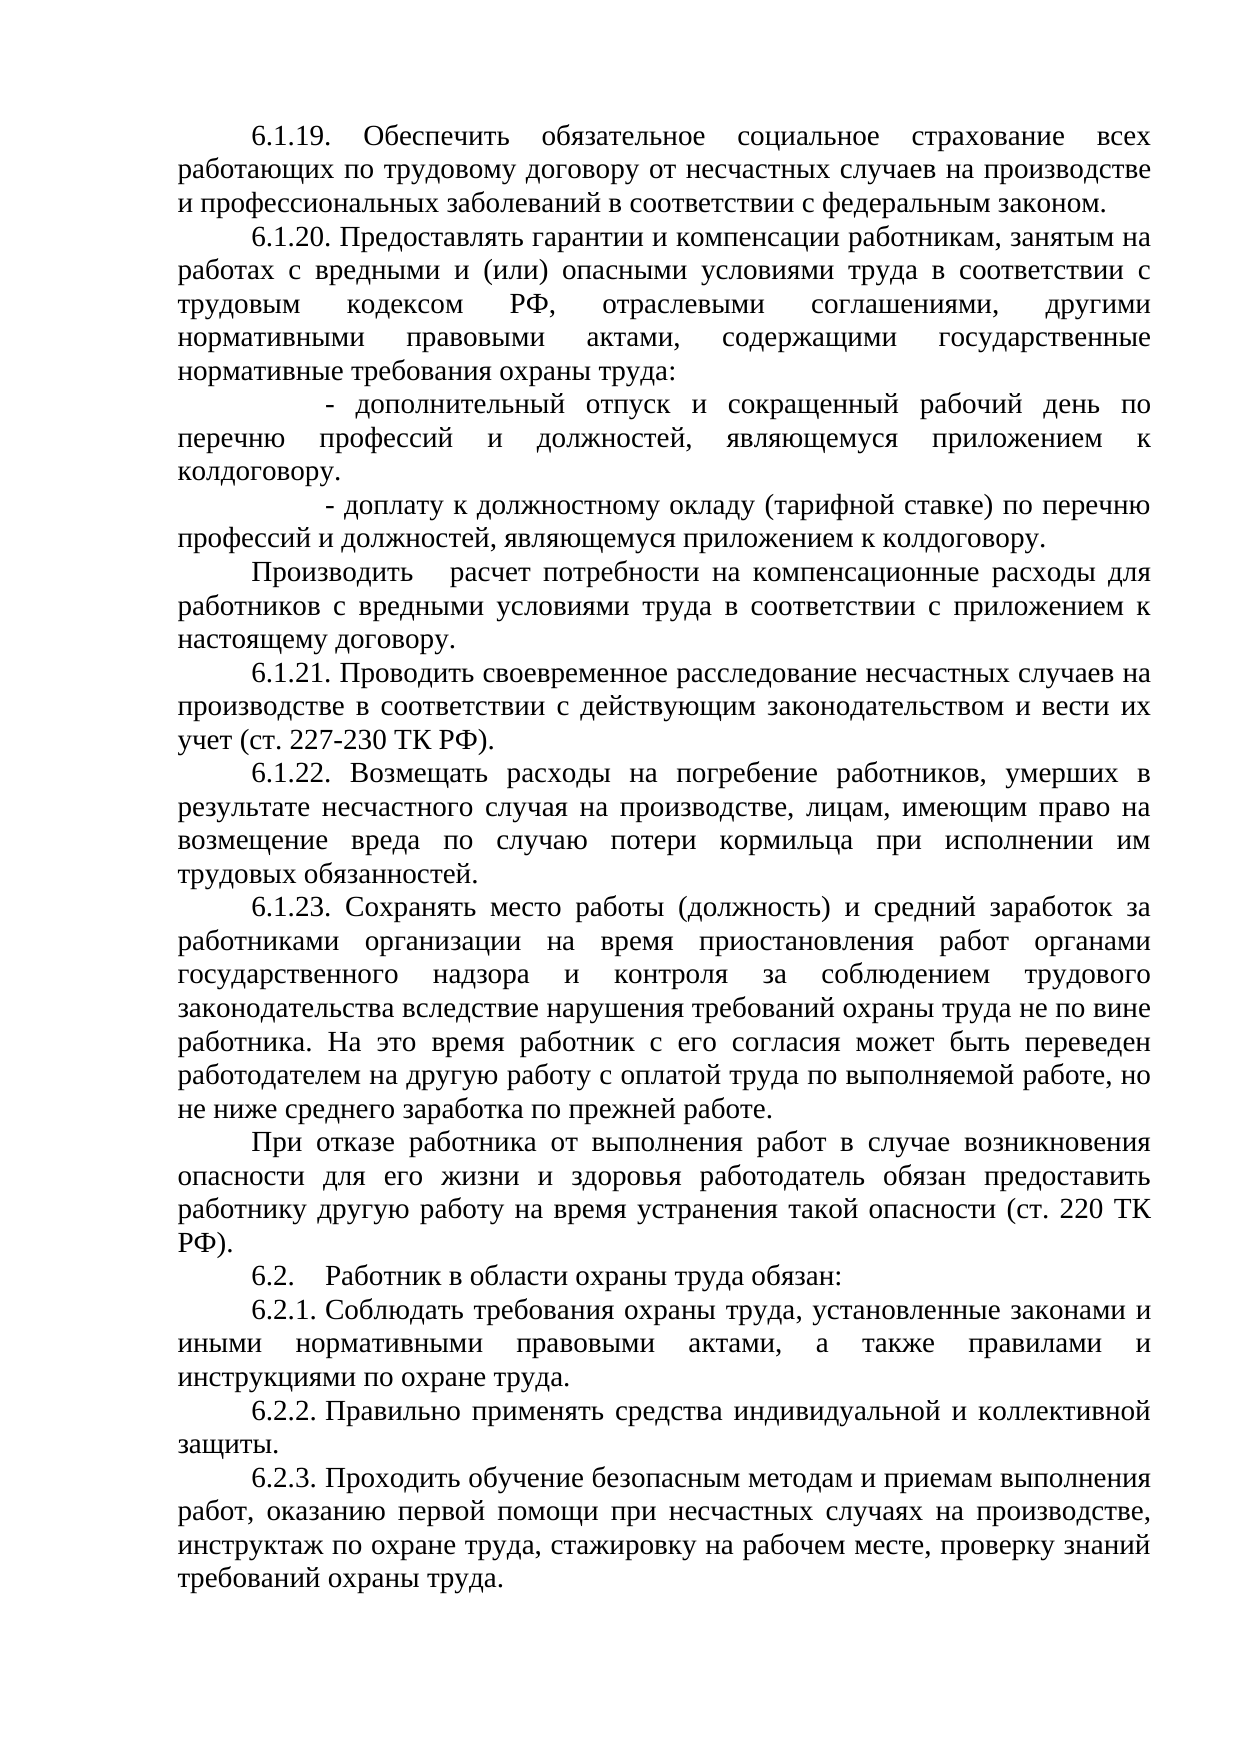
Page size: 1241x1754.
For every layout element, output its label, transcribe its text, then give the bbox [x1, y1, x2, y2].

text 6.2. Работник в области охраны труда обязан: [177, 1258, 1152, 1292]
text Производить расчет потребности на компенсационные расходы для работников с вредными условиями труда в соответствии с приложением к настоящему договору. [177, 554, 1152, 655]
text 6.2.3. Проходить обучение безопасным методам и приемам выполнения работ, оказанию первой помощи при несчастных случаях на производстве, инструктаж по охране труда, стажировку на рабочем месте, проверку знаний требований охраны труда. [177, 1460, 1152, 1594]
text - дополнительный отпуск и сокращенный рабочий день по перечню профессий и должностей, являющемуся приложением к колдоговору. [177, 386, 1152, 487]
text 6.1.22. Возмещать расходы на погребение работников, умерших в результате несчастного случая на производстве, лицам, имеющим право на возмещение вреда по случаю потери кормильца при исполнении им трудовых обязанностей. [177, 755, 1152, 889]
text 6.2.1. Соблюдать требования охраны труда, установленные законами и иными нормативными правовыми актами, а также правилами и инструкциями по охране труда. [177, 1292, 1152, 1393]
text 6.2.2. Правильно применять средства индивидуальной и коллективной защиты. [177, 1393, 1152, 1460]
text При отказе работника от выполнения работ в случае возникновения опасности для его жизни и здоровья работодатель обязан предоставить работнику другую работу на время устранения такой опасности (ст. 220 ТК РФ). [177, 1124, 1152, 1258]
text - доплату к должностному окладу (тарифной ставке) по перечню профессий и должностей, являющемуся приложением к колдоговору. [177, 487, 1152, 554]
text 6.1.19. Обеспечить обязательное социальное страхование всех работающих по трудовому договору от несчастных случаев на производстве и профессиональных заболеваний в соответствии с федеральным законом. [177, 118, 1152, 219]
text 6.1.21. Проводить своевременное расследование несчастных случаев на производстве в соответствии с действующим законодательством и вести их учет (ст. 227-230 ТК РФ). [177, 655, 1152, 755]
text 6.1.23. Сохранять место работы (должность) и средний заработок за работниками организации на время приостановления работ органами государственного надзора и контроля за соблюдением трудового законодательства вследствие нарушения требований охраны труда не по вине работника. На это время работник с его согласия может быть переведен работодателем на другую работу с оплатой труда по выполняемой работе, но не ниже среднего заработка по прежней работе. [177, 889, 1152, 1124]
text 6.1.20. Предоставлять гарантии и компенсации работникам, занятым на работах с вредными и (или) опасными условиями труда в соответствии с трудовым кодексом РФ, отраслевыми соглашениями, другими нормативными правовыми актами, содержащими государственные нормативные требования охраны труда: [177, 219, 1152, 386]
